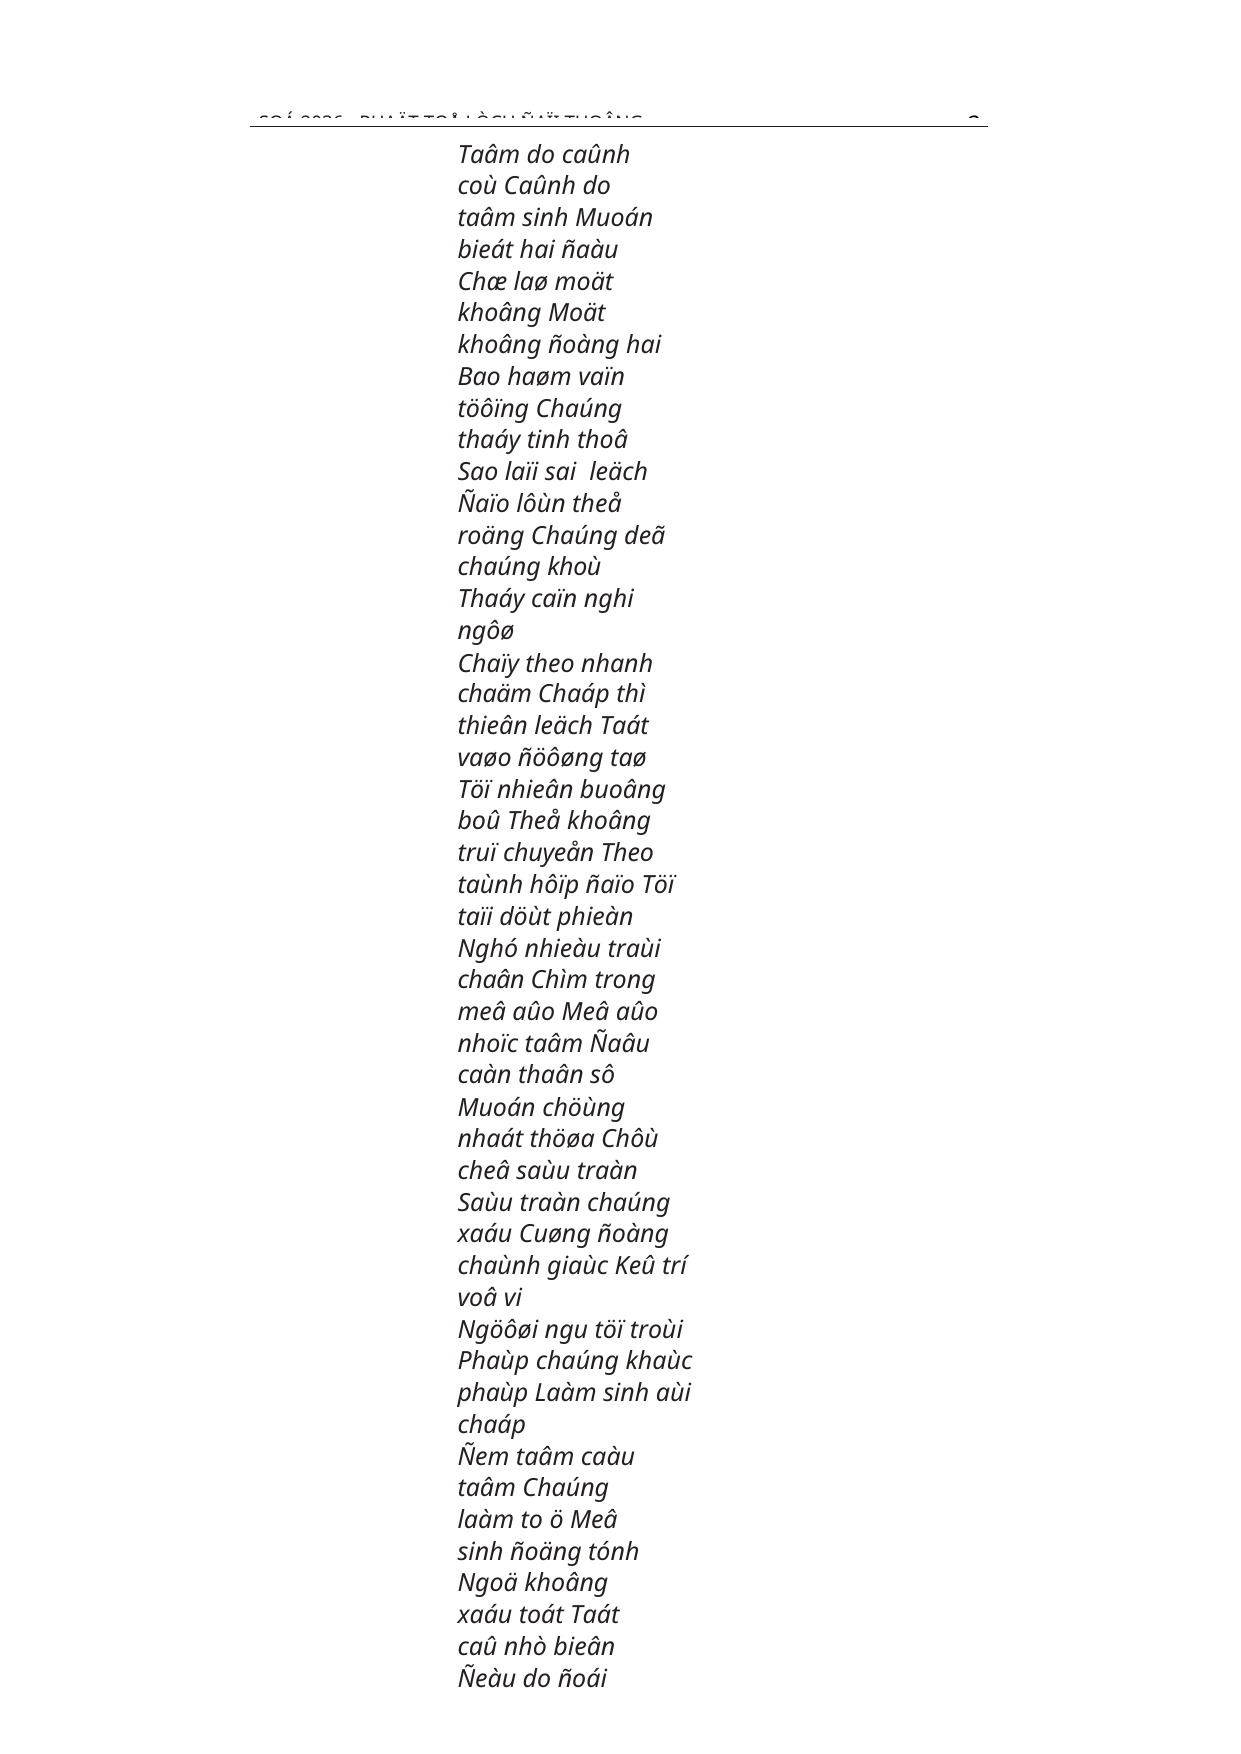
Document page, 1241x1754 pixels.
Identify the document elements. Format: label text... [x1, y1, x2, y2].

text Nghó nhieàu traùi chaân Chìm trong meâ aûo Meâ aûo nhoïc taâm Ñaâu caàn thaân sô [457, 932, 670, 1091]
text Chaïy theo nhanh chaäm Chaáp thì thieân leäch Taát vaøo ñöôøng taø [457, 647, 692, 774]
text Taâm do caûnh coù Caûnh do taâm sinh Muoán bieát hai ñaàu Chæ laø moät khoâng Moät khoâng ñoàng hai Bao haøm vaïn töôïng Chaúng thaáy tinh thoâ Sao laïi sai leäch Ñaïo lôùn theå roäng Chaúng deã chaúng khoù Thaáy caïn nghi ngôø [457, 138, 669, 647]
text Ngöôøi ngu töï troùi Phaùp chaúng khaùc phaùp Laàm sinh aùi chaáp [457, 1313, 692, 1440]
text Muoán chöùng nhaát thöøa Chôù cheâ saùu traàn [457, 1091, 691, 1186]
text Töï nhieân buoâng boû Theå khoâng truï chuyeån Theo taùnh hôïp ñaïo Töï taïi döùt phieàn [457, 774, 680, 932]
text Saùu traàn chaúng xaáu Cuøng ñoàng chaùnh giaùc Keû trí voâ vi [457, 1186, 691, 1313]
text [457, 1440, 648, 1694]
